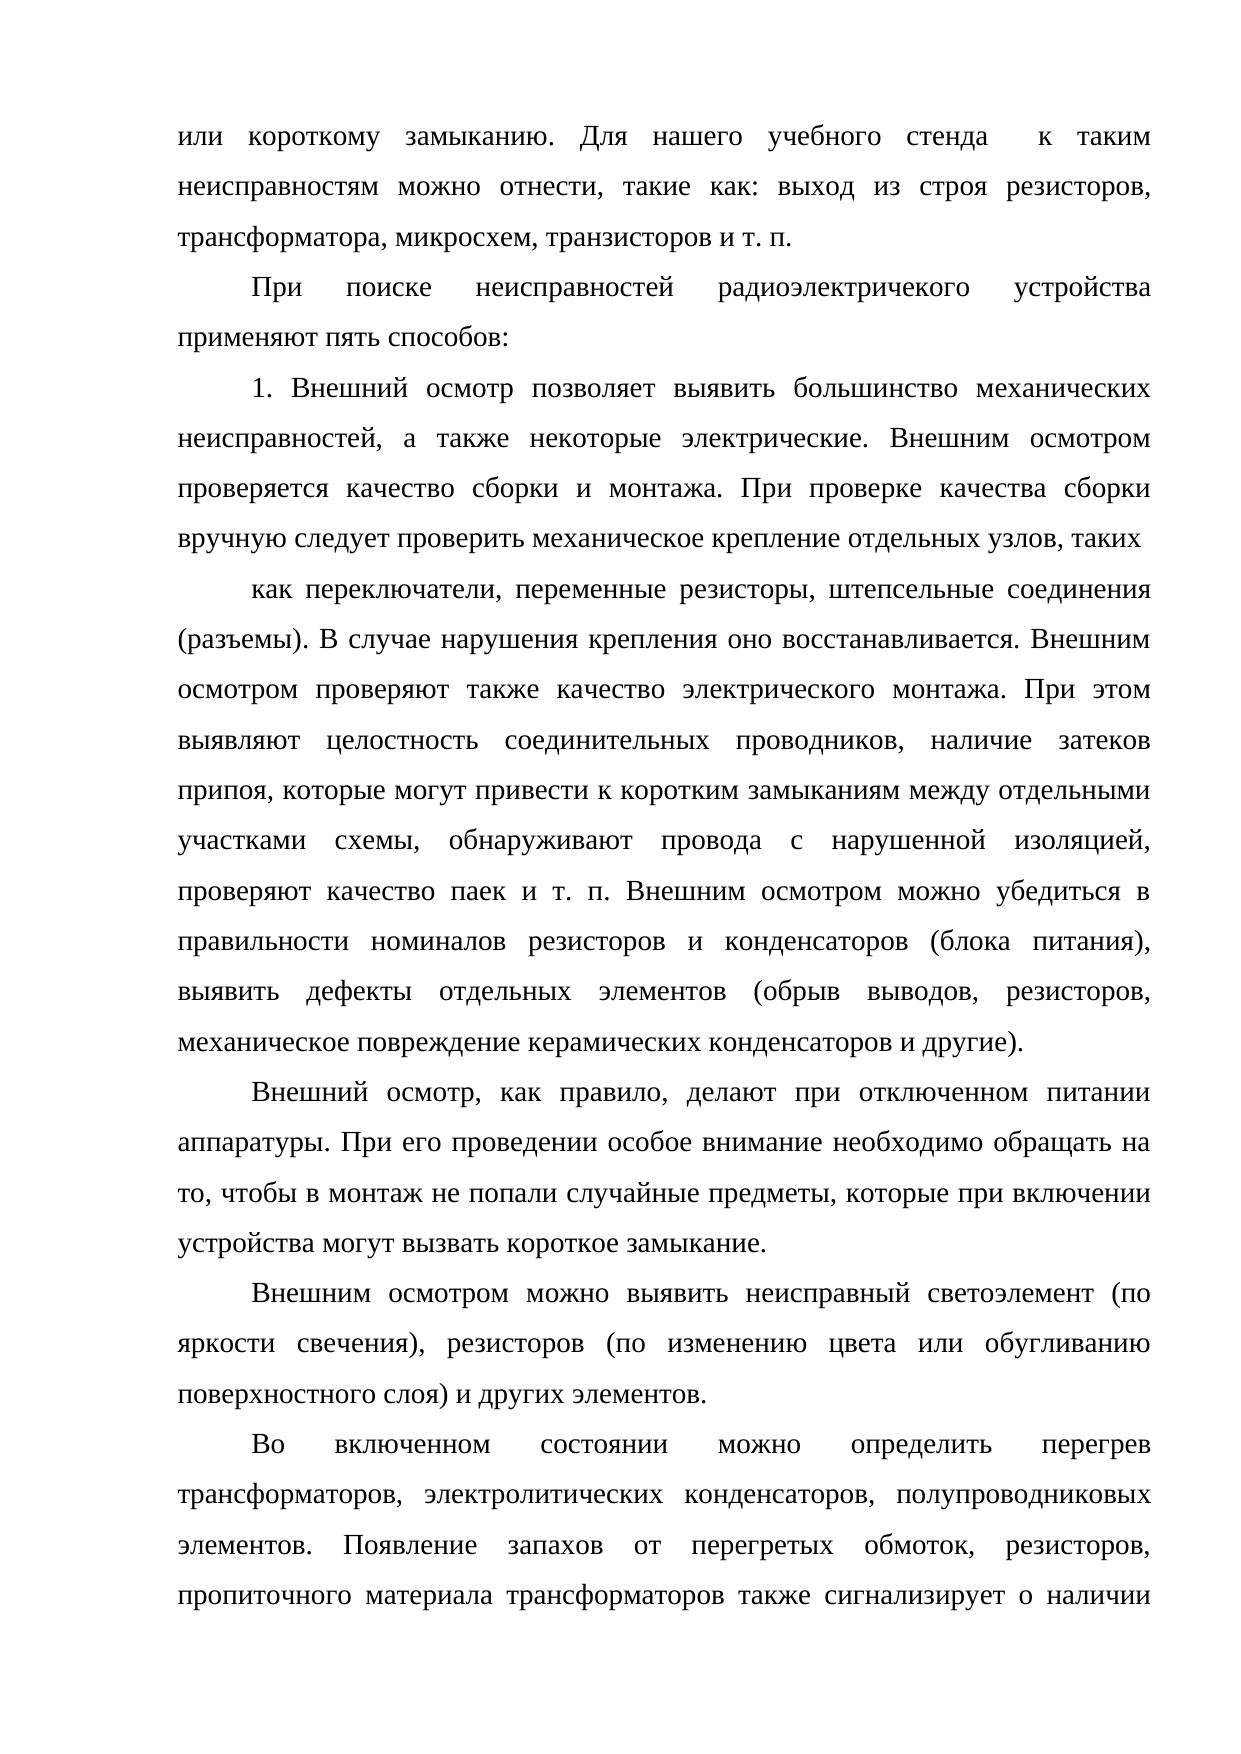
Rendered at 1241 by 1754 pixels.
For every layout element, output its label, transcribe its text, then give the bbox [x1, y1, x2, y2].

text 1. Внешний осмотр позволяет выявить большинство механических неисправностей, а также некоторые электрические. Внешним осмотром проверяется качество сборки и монтажа. При проверке качества сборки вручную следует проверить механическое крепление отдельных узлов, таких [177, 370, 1152, 554]
text Внешний осмотр, как правило, делают при отключенном питании аппаратуры. При его проведении особое внимание необходимо обращать на то, чтобы в монтаж не попали случайные предметы, которые при включении устройства могут вызвать короткое замыкание. [177, 1074, 1152, 1258]
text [177, 118, 1152, 252]
text При поиске неисправностей радиоэлектричекого устройства применяют пять способов: [177, 269, 1152, 353]
text как переключатели, переменные резисторы, штепсельные соединения (разъемы). В случае нарушения крепления оно восстанавливается. Внешним осмотром проверяют также качество электрического монтажа. При этом выявляют целостность соединительных проводников, наличие затеков припоя, которые могут привести к коротким замыканиям между отдельными участками схемы, обнаруживают провода с нарушенной изоляцией, проверяют качество паек и т. п. Внешним осмотром можно убедиться в правильности номиналов резисторов и конденсаторов (блока питания), выявить дефекты отдельных элементов (обрыв выводов, резисторов, механическое повреждение керамических конденсаторов и другие). [177, 571, 1152, 1057]
text Внешним осмотром можно выявить неисправный светоэлемент (по яркости свечения), резисторов (по изменению цвета или обугливанию поверхностного слоя) и других элементов. [177, 1275, 1152, 1409]
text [177, 1426, 1152, 1611]
